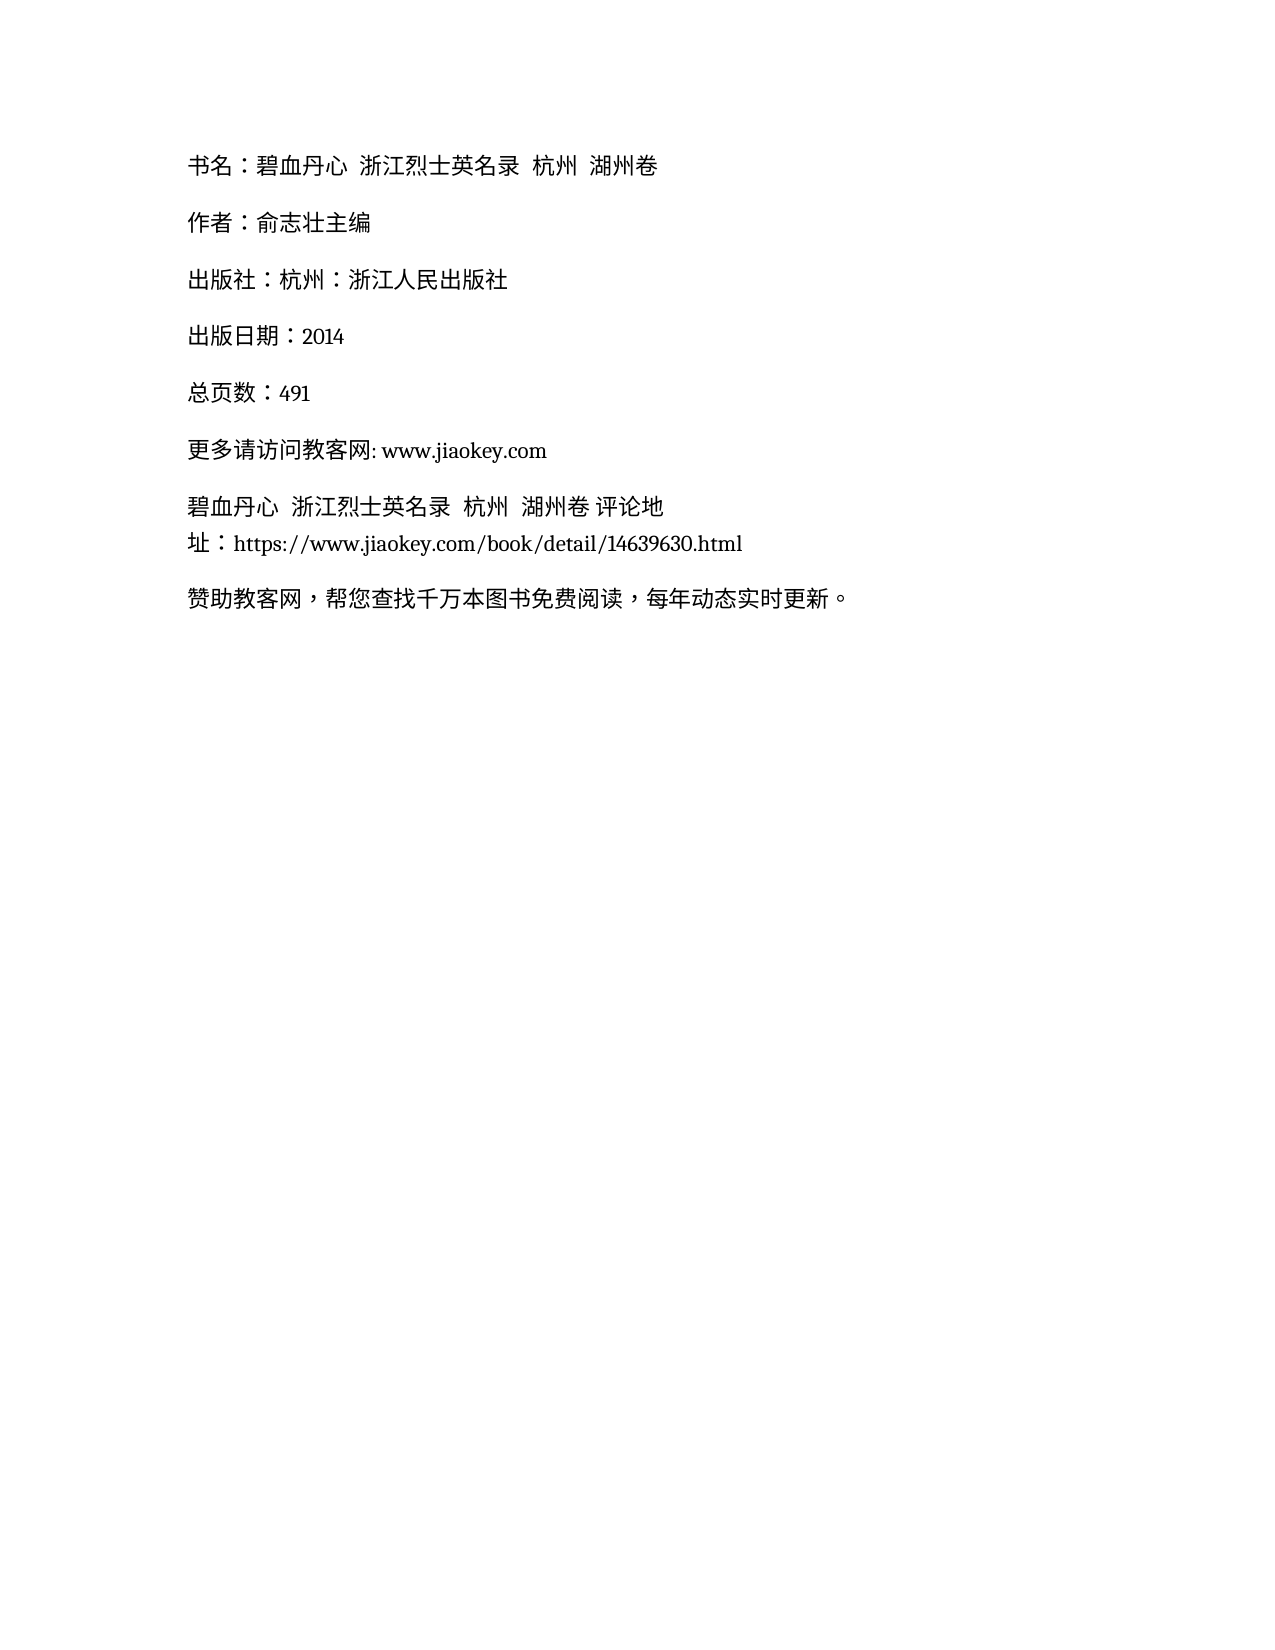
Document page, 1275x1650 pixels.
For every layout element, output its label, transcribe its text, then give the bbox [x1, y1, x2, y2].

text 作者：俞志壮主编 [187, 207, 1087, 238]
text 碧血丹心 浙江烈士英名录 杭州 湖州卷 评论地址：https://www.jiaokey.com/book/detail/14639630.html [187, 491, 1087, 558]
text 出版社：杭州：浙江人民出版社 [187, 263, 1087, 295]
text 总页数：491 [187, 377, 1087, 408]
text 更多请访问教客网: www.jiaokey.com [187, 434, 1087, 465]
text 出版日期：2014 [187, 320, 1087, 352]
text 赞助教客网，帮您查找千万本图书免费阅读，每年动态实时更新。 [187, 583, 1087, 614]
text 书名：碧血丹心 浙江烈士英名录 杭州 湖州卷 [187, 150, 1087, 181]
